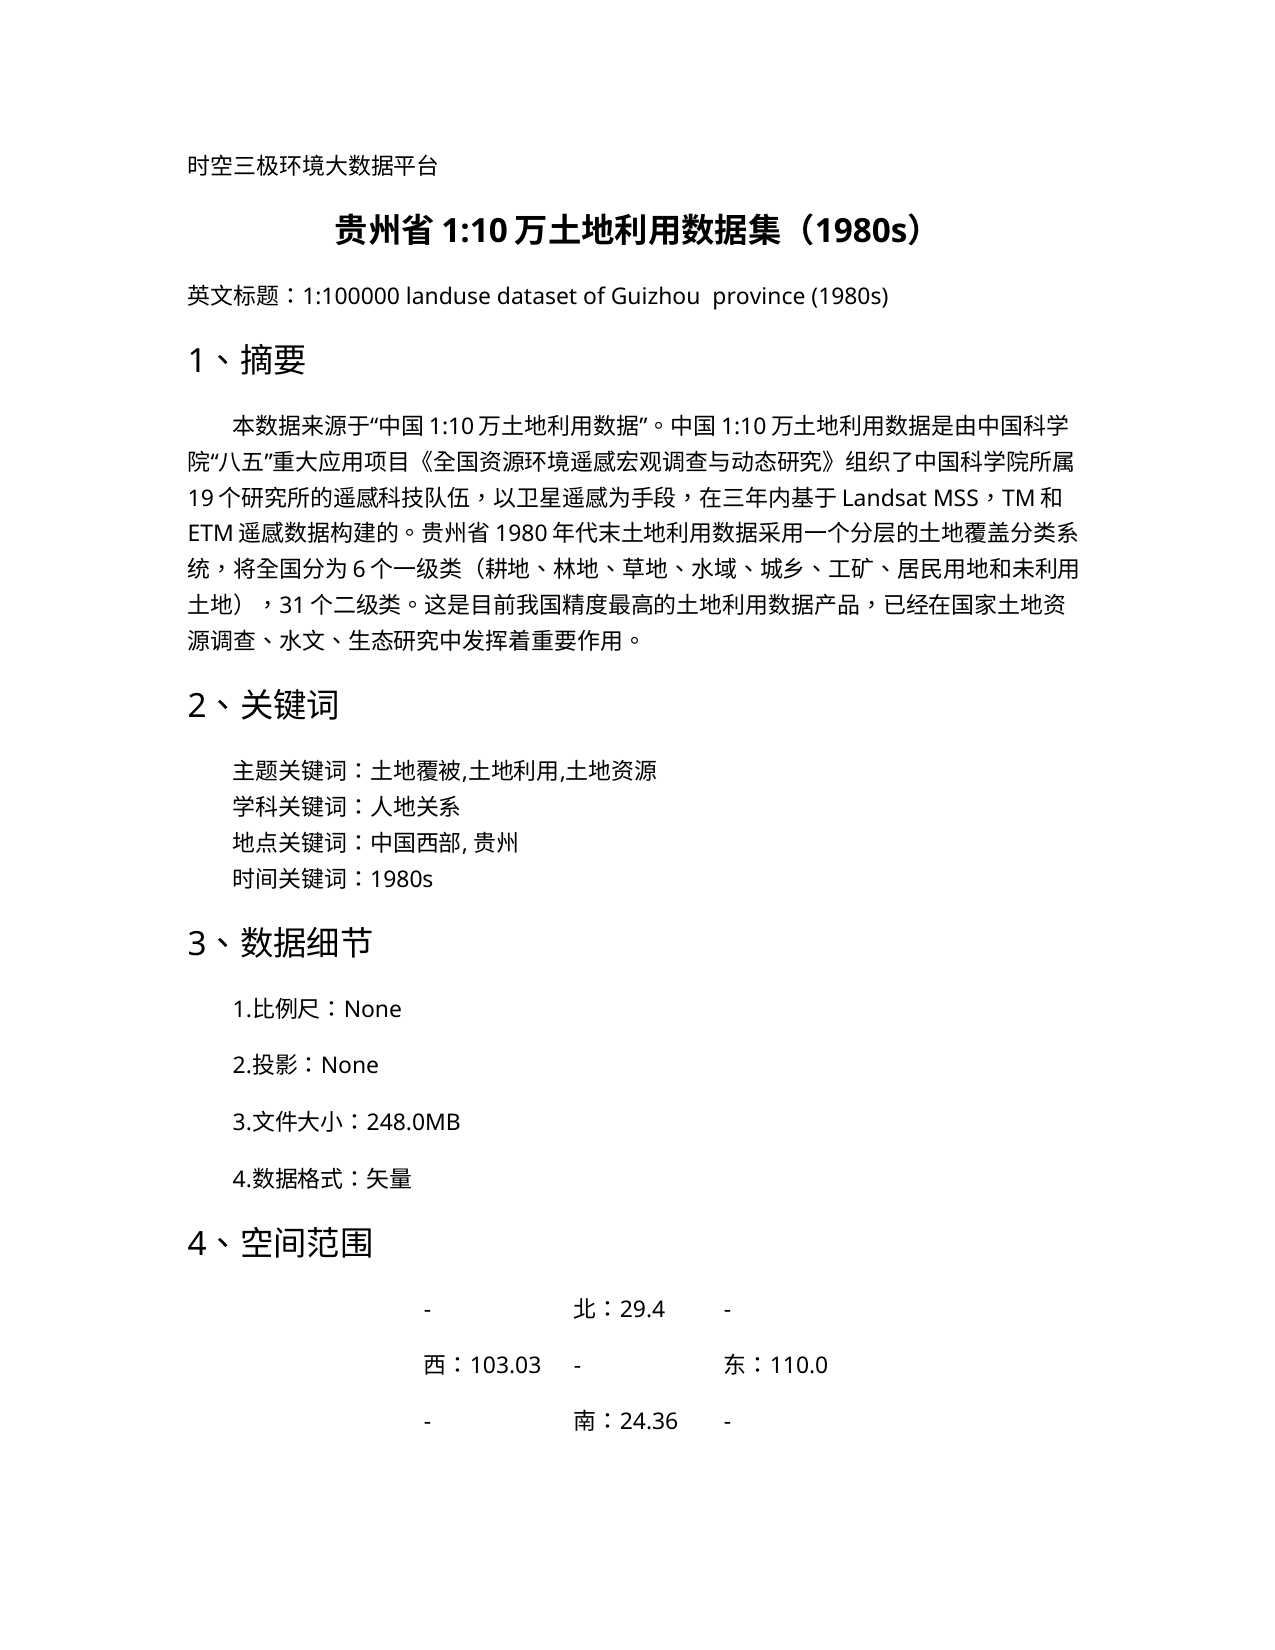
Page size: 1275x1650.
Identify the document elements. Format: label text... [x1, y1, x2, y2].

table_cell 东：110.0 [713, 1349, 862, 1404]
text 时空三极环境大数据平台 [187, 150, 1087, 181]
text 4、空间范围 [187, 1220, 1087, 1265]
table_cell 南：24.36 [563, 1405, 712, 1461]
text 2、关键词 [187, 682, 1087, 727]
text 主题关键词：土地覆被,土地利用,土地资源 学科关键词：人地关系 地点关键词：中国西部, 贵州 时间关键词：1980s [232, 755, 1087, 894]
table_header - [413, 1293, 562, 1349]
text 3.文件大小：248.0MB [232, 1106, 1087, 1137]
text 1、摘要 [187, 337, 1087, 382]
text 贵州省1:10万土地利用数据集（1980s） [187, 207, 1087, 252]
table_header 北：29.4 [563, 1293, 712, 1349]
text 本数据来源于“中国1:10万土地利用数据”。中国1:10万土地利用数据是由中国科学院“八五”重大应用项目《全国资源环境遥感宏观调查与动态研究》组织了中国科学院所属19个研究所的遥感科技队伍，以卫星遥感为手段，在三年内基于Landsat MSS，TM和ETM遥感数据构建的。贵州省1980年代末土地利用数据采用一个分层的土地覆盖分类系统，将全国分为6个一级类（耕地、林地、草地、水域、城乡、工矿、居民用地和未利用土地），31个二级类。这是目前我国精度最高的土地利用数据产品，已经在国家土地资源调查、水文、生态研究中发挥着重要作用。 [187, 409, 1087, 656]
text 3、数据细节 [187, 919, 1087, 965]
table_header - [713, 1293, 862, 1349]
text 英文标题：1:100000 landuse dataset of Guizhou province (1980s) [187, 280, 1087, 311]
table_cell 西：103.03 [413, 1349, 562, 1404]
table_cell - [563, 1349, 712, 1404]
text 4.数据格式：矢量 [232, 1163, 1087, 1194]
text 1.比例尺：None [232, 993, 1087, 1024]
table_cell - [713, 1405, 862, 1461]
table_cell - [413, 1405, 562, 1461]
text 2.投影：None [232, 1049, 1087, 1081]
